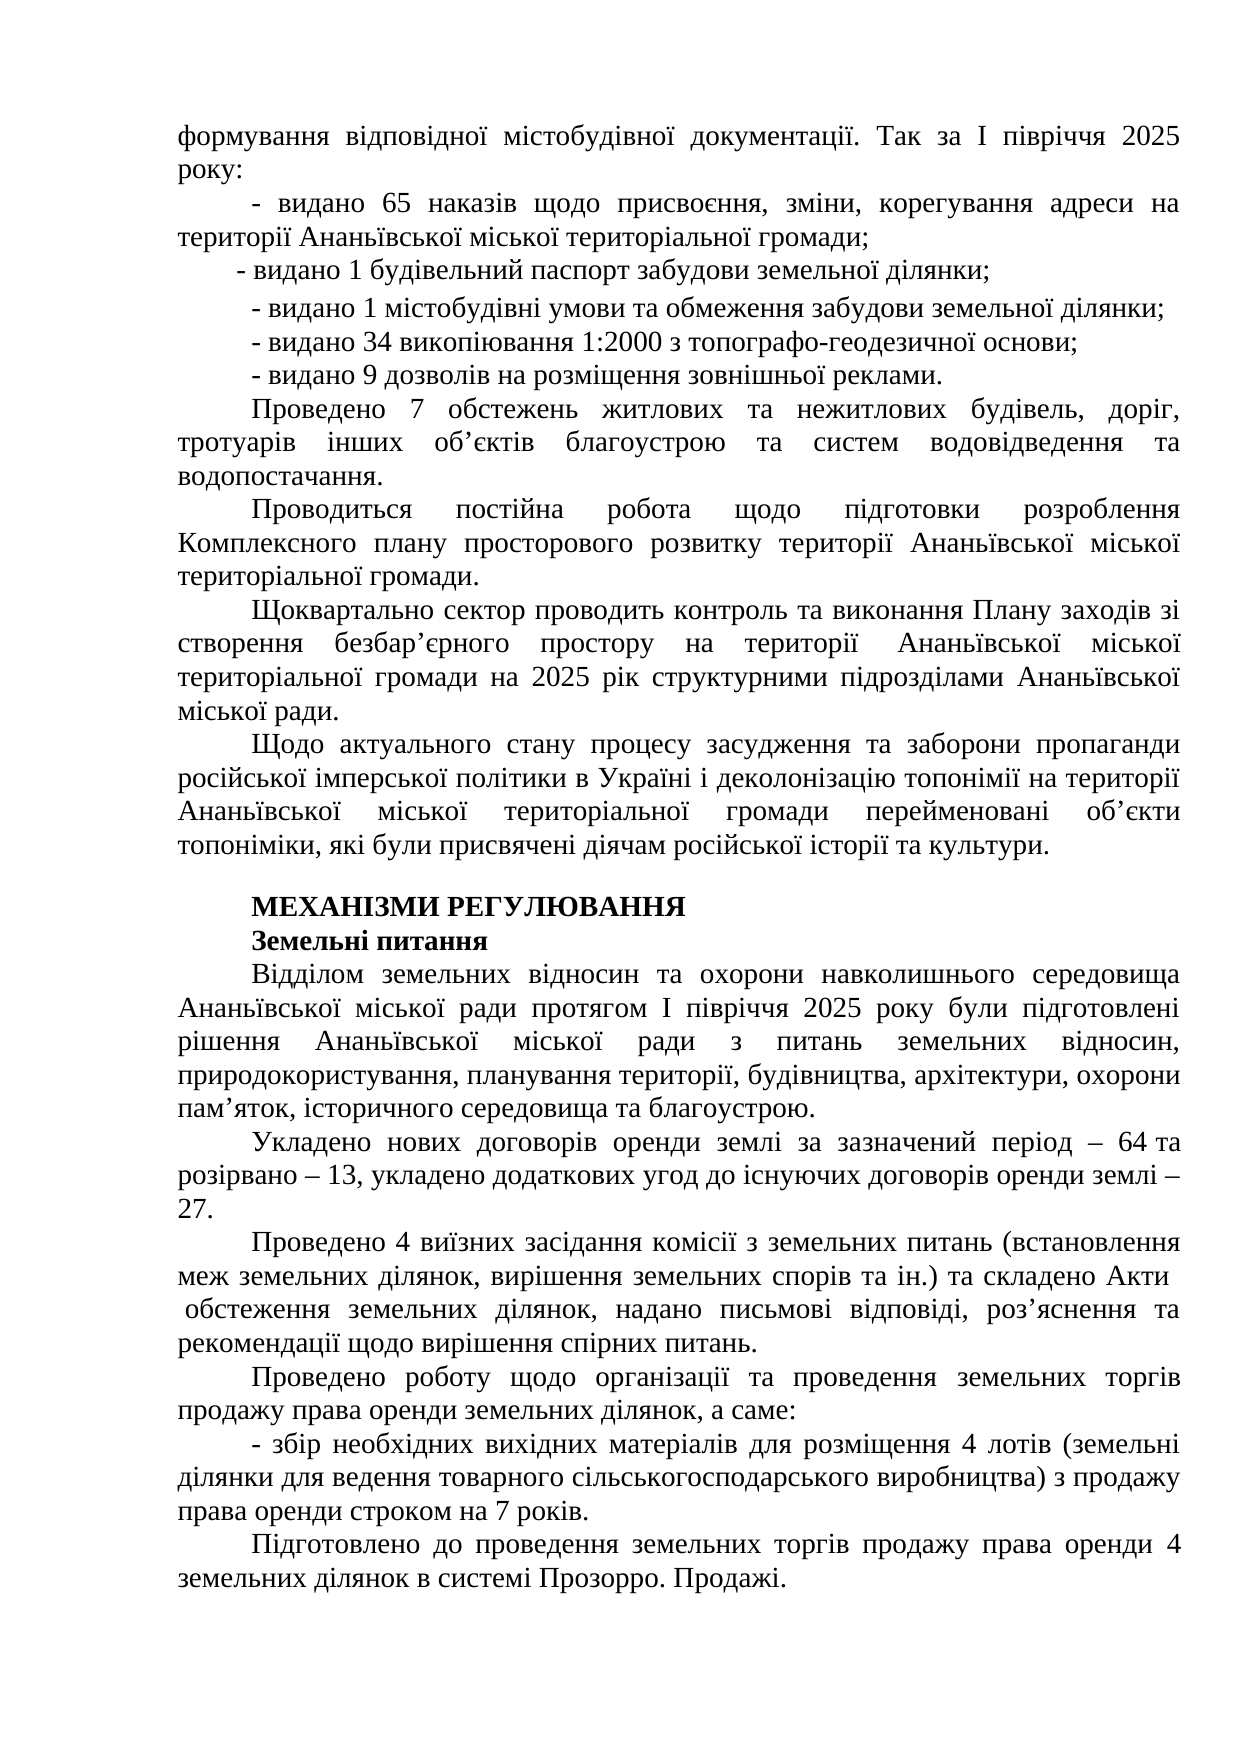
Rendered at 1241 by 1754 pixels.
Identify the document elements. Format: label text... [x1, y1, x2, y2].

text Щоквартально сектор проводить контроль та виконання Плану заходів зі створення безбар’єрного простору на території Ананьївської міської територіальної громади на 2025 рік структурними підрозділами Ананьївської міської ради. [177, 592, 1181, 726]
text Підготовлено до проведення земельних торгів продажу права оренди 4 земельних ділянок в системі Прозорро. Продажі. [177, 1526, 1181, 1593]
text - видано 9 дозволів на розміщення зовнішньої реклами. [177, 357, 1181, 391]
text - збір необхідних вихідних матеріалів для розміщення 4 лотів (земельні ділянки для ведення товарного сільськогосподарського виробництва) з продажу права оренди строком на 7 років. [177, 1426, 1181, 1526]
text - видано 1 містобудівні умови та обмеження забудови земельної ділянки; [177, 290, 1181, 324]
text Проведено 4 виїзних засідання комісії з земельних питань (встановлення меж земельних ділянок, вирішення земельних спорів та ін.) та складено Акти обстеження земельних ділянок, надано письмові відповіді, роз’яснення та рекомендації щодо вирішення спірних питань. [177, 1224, 1181, 1359]
text Проведено 7 обстежень житлових та нежитлових будівель, доріг, тротуарів інших об’єктів благоустрою та систем водовідведення та водопостачання. [177, 391, 1181, 491]
text МЕХАНІЗМИ РЕГУЛЮВАННЯ [177, 889, 1181, 923]
text Укладено нових договорів оренди землі за зазначений період – 64 та розірвано – 13, укладено додаткових угод до існуючих договорів оренди землі – 27. [177, 1124, 1181, 1224]
text Земельні питання [177, 923, 1181, 956]
text Проводиться постійна робота щодо підготовки розроблення Комплексного плану просторового розвитку території Ананьївської міської територіальної громади. [177, 491, 1181, 592]
text Щодо актуального стану процесу засудження та заборони пропаганди російської імперської політики в Україні і деколонізацію топонімії на території Ананьївської міської територіальної громади перейменовані об’єкти топоніміки, які були присвячені діячам російської історії та культури. [177, 726, 1181, 860]
text - видано 65 наказів щодо присвоєння, зміни, корегування адреси на території Ананьївської міської територіальної громади; [177, 185, 1181, 252]
text Відділом земельних відносин та охорони навколишнього середовища Ананьївської міської ради протягом І півріччя 2025 року були підготовлені рішення Ананьївської міської ради з питань земельних відносин, природокористування, планування території, будівництва, архітектури, охорони пам’яток, історичного середовища та благоустрою. [177, 956, 1181, 1124]
text Проведено роботу щодо організації та проведення земельних торгів продажу права оренди земельних ділянок, а саме: [177, 1359, 1181, 1426]
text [177, 118, 1181, 185]
text - видано 1 будівельний паспорт забудови земельної ділянки; [177, 252, 1181, 286]
text - видано 34 викопіювання 1:2000 з топографо-геодезичної основи; [177, 324, 1181, 357]
